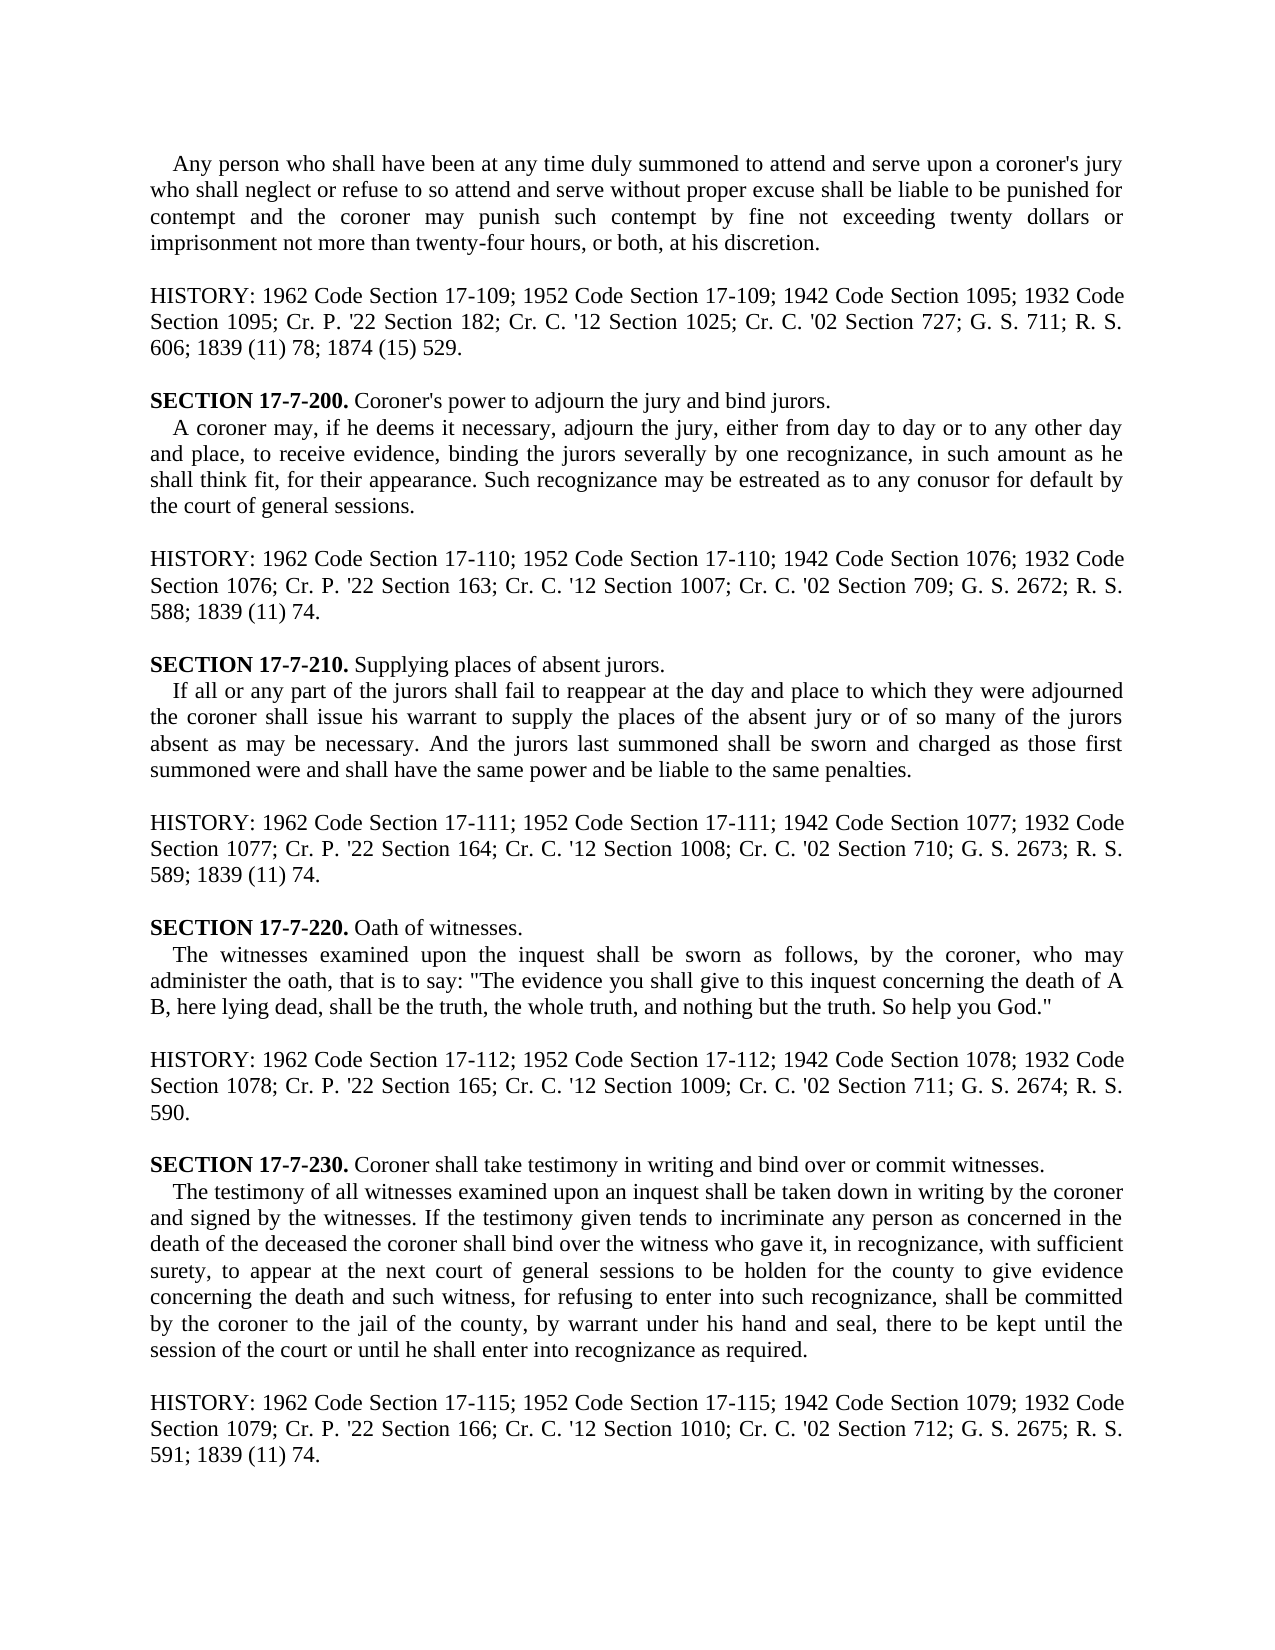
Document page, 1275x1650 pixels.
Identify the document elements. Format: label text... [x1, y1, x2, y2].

text If all or any part of the jurors shall fail to reappear at the day and place to which they were adjourned the coroner shall issue his warrant to supply the places of the absent jury or of so many of the jurors absent as may be necessary. And the jurors last summoned shall be sworn and charged as those first summoned were and shall have the same power and be liable to the same penalties. [150, 677, 1125, 782]
text The witnesses examined upon the inquest shall be sworn as follows, by the coroner, who may administer the oath, that is to say: "The evidence you shall give to this inquest concerning the death of A B, here lying dead, shall be the truth, the whole truth, and nothing but the truth. So help you God." [150, 941, 1125, 1020]
text The testimony of all witnesses examined upon an inquest shall be taken down in writing by the coroner and signed by the witnesses. If the testimony given tends to incriminate any person as concerned in the death of the deceased the coroner shall bind over the witness who gave it, in recognizance, with sufficient surety, to appear at the next court of general sessions to be holden for the county to give evidence concerning the death and such witness, for refusing to enter into such recognizance, shall be committed by the coroner to the jail of the county, by warrant under his hand and seal, there to be kept until the session of the court or until he shall enter into recognizance as required. [150, 1178, 1125, 1362]
text SECTION 17-7-210. Supplying places of absent jurors. [150, 651, 1125, 677]
text HISTORY: 1962 Code Section 17-112; 1952 Code Section 17-112; 1942 Code Section 1078; 1932 Code Section 1078; Cr. P. '22 Section 165; Cr. C. '12 Section 1009; Cr. C. '02 Section 711; G. S. 2674; R. S. 590. [150, 1046, 1125, 1125]
text HISTORY: 1962 Code Section 17-111; 1952 Code Section 17-111; 1942 Code Section 1077; 1932 Code Section 1077; Cr. P. '22 Section 164; Cr. C. '12 Section 1008; Cr. C. '02 Section 710; G. S. 2673; R. S. 589; 1839 (11) 74. [150, 809, 1125, 888]
text SECTION 17-7-230. Coroner shall take testimony in writing and bind over or commit witnesses. [150, 1151, 1125, 1178]
text Any person who shall have been at any time duly summoned to attend and serve upon a coroner's jury who shall neglect or refuse to so attend and serve without proper excuse shall be liable to be punished for contempt and the coroner may punish such contempt by fine not exceeding twenty dollars or imprisonment not more than twenty-four hours, or both, at his discretion. [150, 150, 1125, 255]
text SECTION 17-7-200. Coroner's power to adjourn the jury and bind jurors. [150, 387, 1125, 413]
text HISTORY: 1962 Code Section 17-109; 1952 Code Section 17-109; 1942 Code Section 1095; 1932 Code Section 1095; Cr. P. '22 Section 182; Cr. C. '12 Section 1025; Cr. C. '02 Section 727; G. S. 711; R. S. 606; 1839 (11) 78; 1874 (15) 529. [150, 282, 1125, 361]
text A coroner may, if he deems it necessary, adjourn the jury, either from day to day or to any other day and place, to receive evidence, binding the jurors severally by one recognizance, in such amount as he shall think fit, for their appearance. Such recognizance may be estreated as to any conusor for default by the court of general sessions. [150, 413, 1125, 519]
text SECTION 17-7-220. Oath of witnesses. [150, 914, 1125, 941]
text HISTORY: 1962 Code Section 17-110; 1952 Code Section 17-110; 1942 Code Section 1076; 1932 Code Section 1076; Cr. P. '22 Section 163; Cr. C. '12 Section 1007; Cr. C. '02 Section 709; G. S. 2672; R. S. 588; 1839 (11) 74. [150, 545, 1125, 624]
text HISTORY: 1962 Code Section 17-115; 1952 Code Section 17-115; 1942 Code Section 1079; 1932 Code Section 1079; Cr. P. '22 Section 166; Cr. C. '12 Section 1010; Cr. C. '02 Section 712; G. S. 2675; R. S. 591; 1839 (11) 74. [150, 1389, 1125, 1468]
